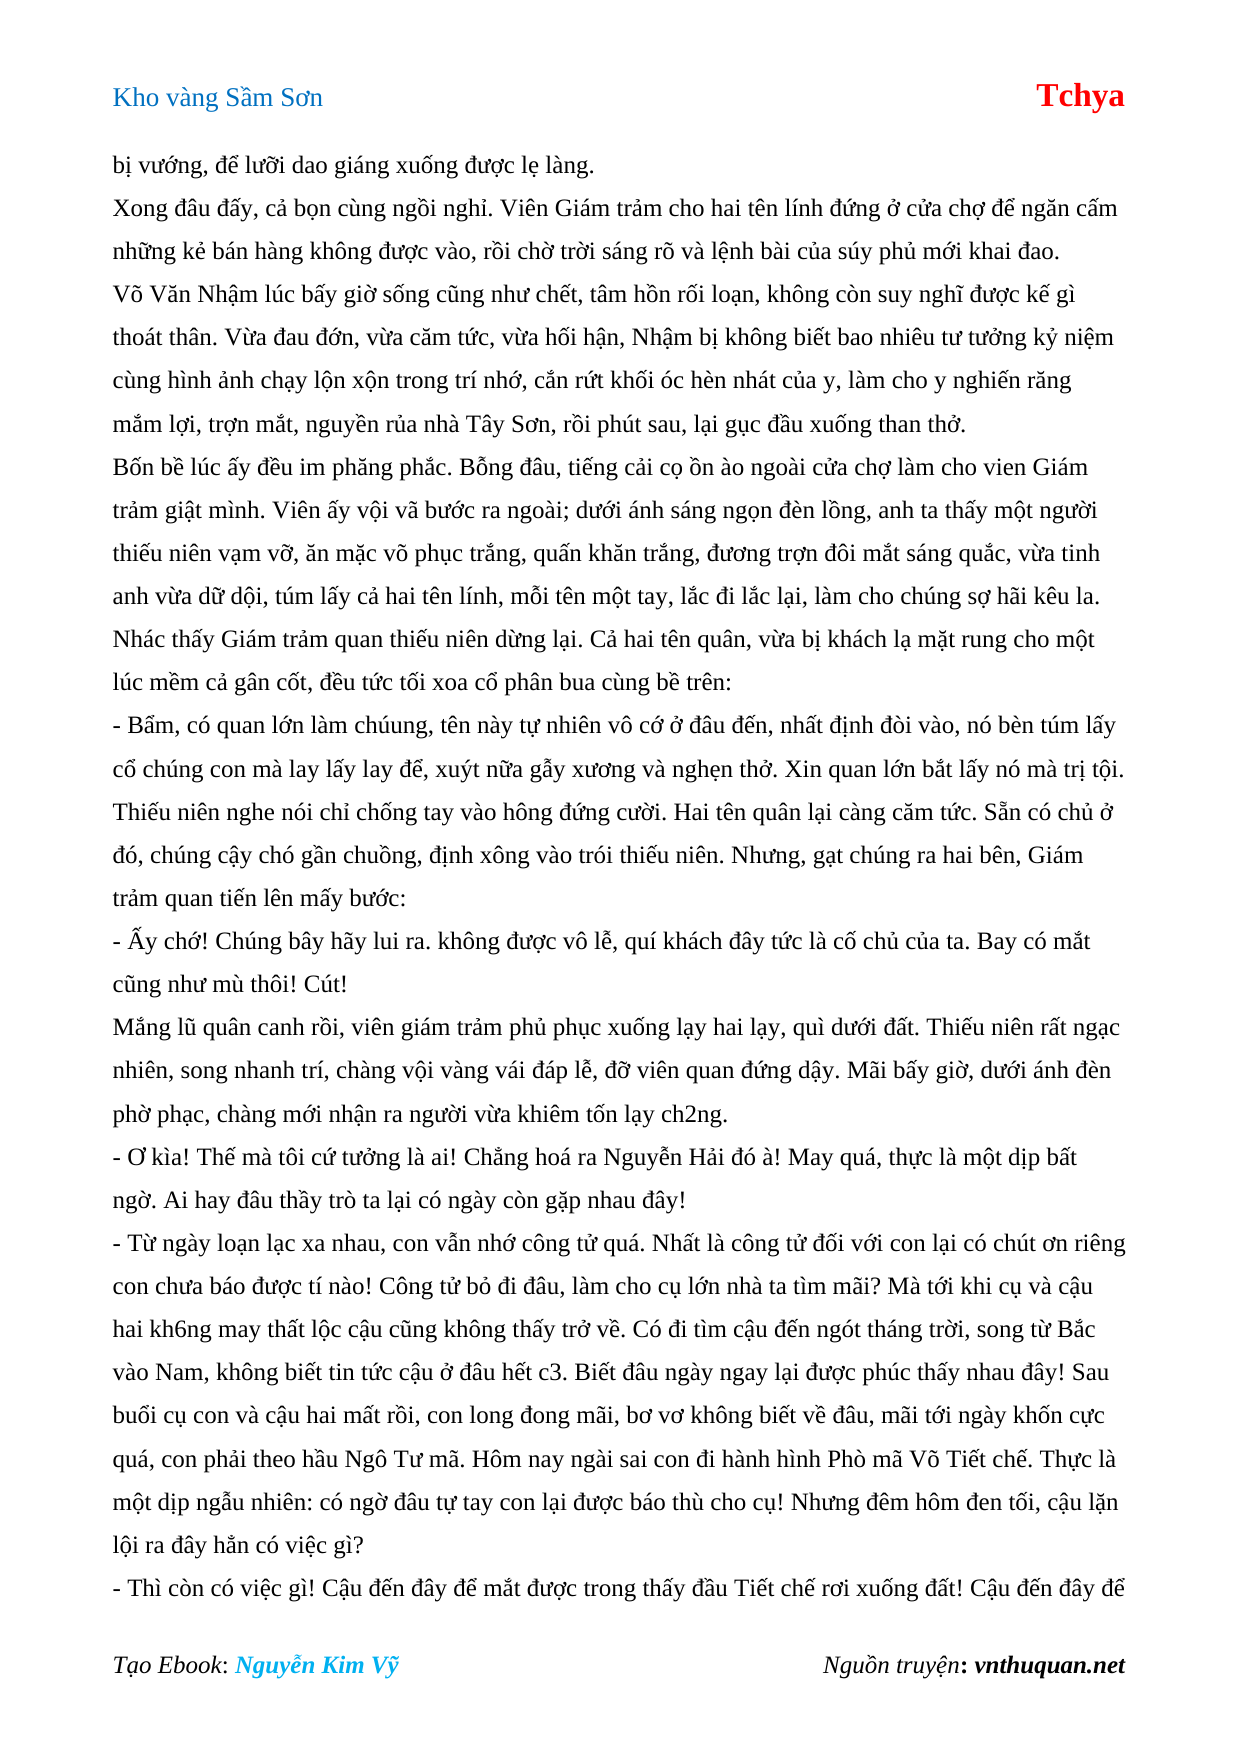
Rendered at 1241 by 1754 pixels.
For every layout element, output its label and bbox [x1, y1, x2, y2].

text [112, 150, 1128, 1602]
